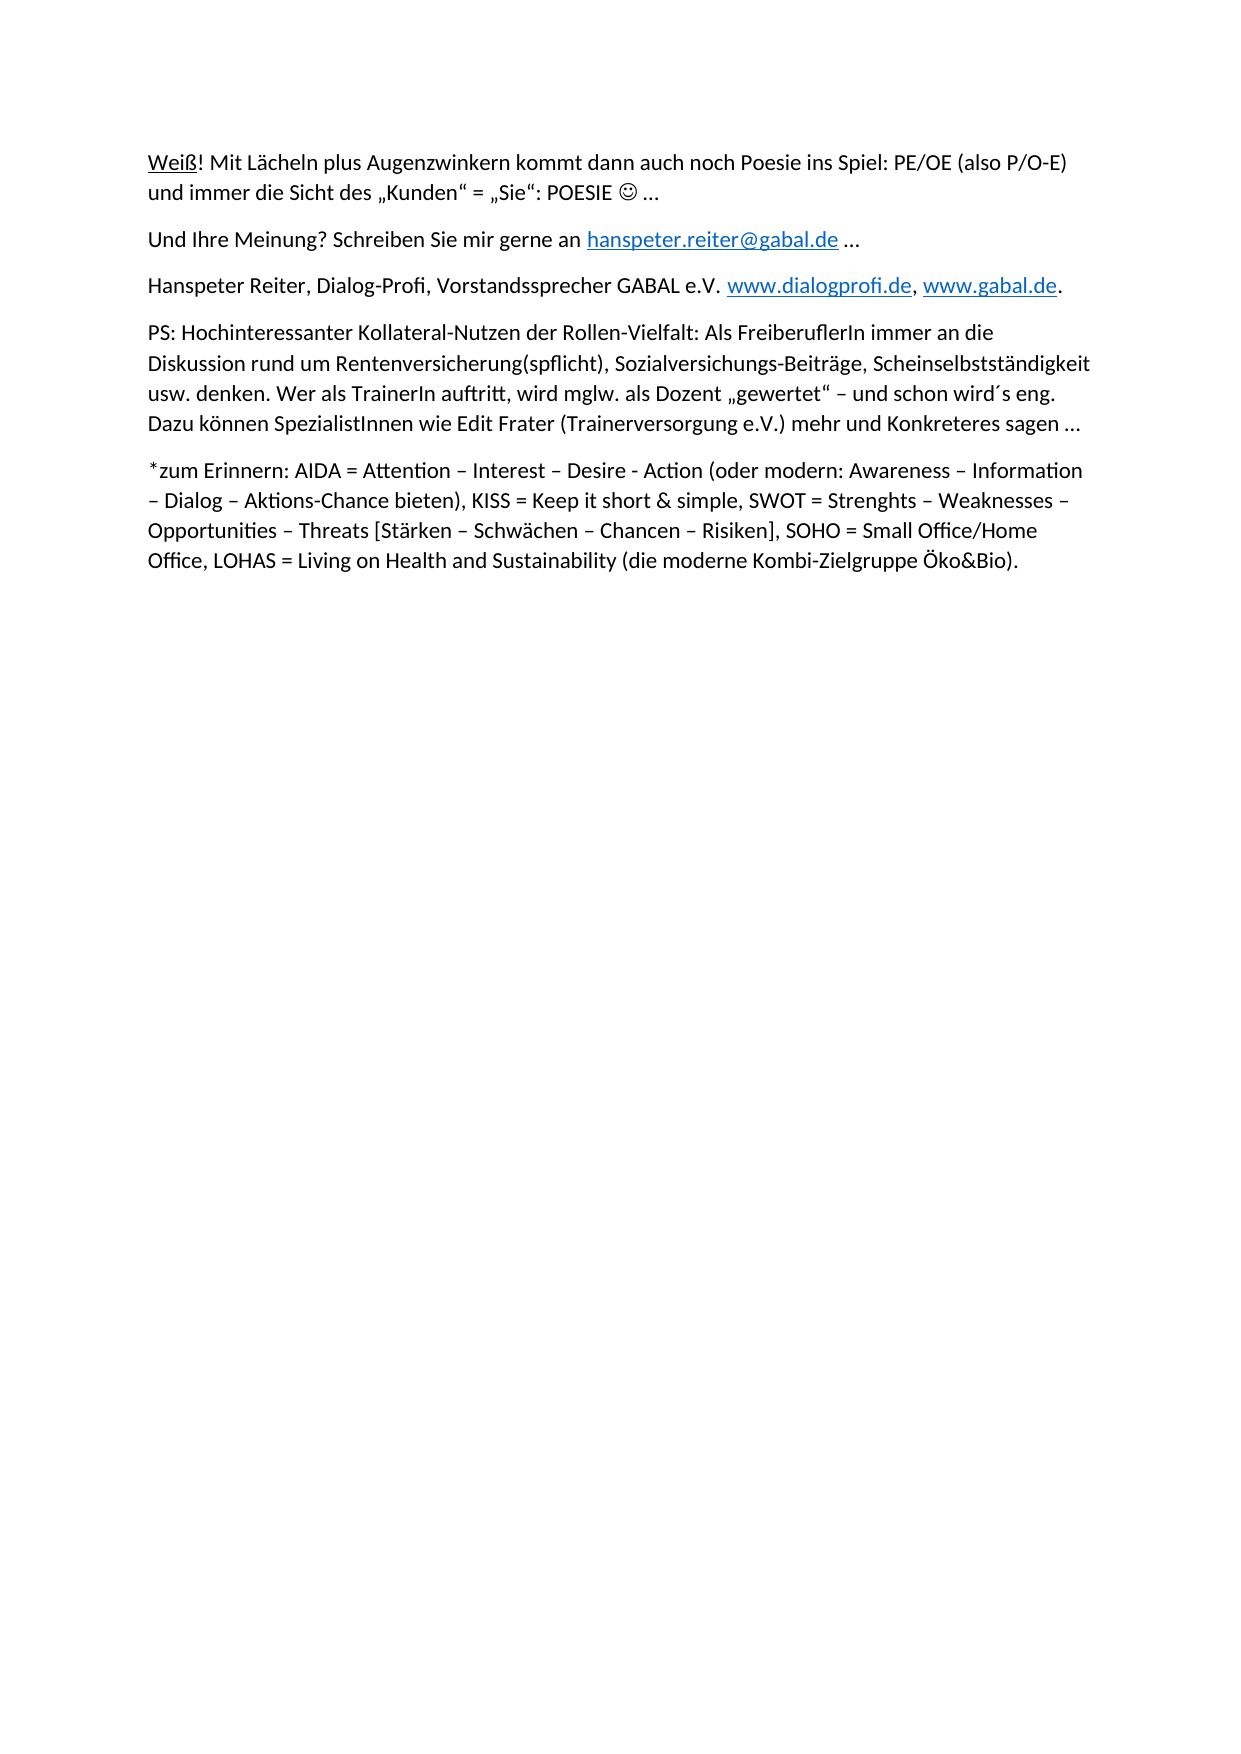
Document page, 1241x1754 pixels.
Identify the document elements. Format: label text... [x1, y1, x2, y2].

text Und Ihre Meinung? Schreiben Sie mir gerne an hanspeter.reiter@gabal.de … [148, 225, 1092, 253]
text PS: Hochinteressanter Kollateral-Nutzen der Rollen-Vielfalt: Als FreiberuflerIn immer an die Diskussion rund um Rentenversicherung(spflicht), Sozialversichungs-Beiträge, Scheinselbstständigkeit usw. denken. Wer als TrainerIn auftritt, wird mglw. als Dozent „gewertet“ – und schon wird´s eng. Dazu können SpezialistInnen wie Edit Frater (Trainerversorgung e.V.) mehr und Konkreteres sagen … [148, 318, 1092, 437]
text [148, 148, 1092, 206]
text *zum Erinnern: AIDA = Attention – Interest – Desire - Action (oder modern: Awareness – Information – Dialog – Aktions-Chance bieten), KISS = Keep it short & simple, SWOT = Strenghts – Weaknesses – Opportunities – Threats [Stärken – Schwächen – Chancen – Risiken], SOHO = Small Office/Home Office, LOHAS = Living on Health and Sustainability (die moderne Kombi-Zielgruppe Öko&Bio). [148, 456, 1092, 575]
text Hanspeter Reiter, Dialog-Profi, Vorstandssprecher GABAL e.V. www.dialogprofi.de, www.gabal.de. [148, 272, 1092, 300]
